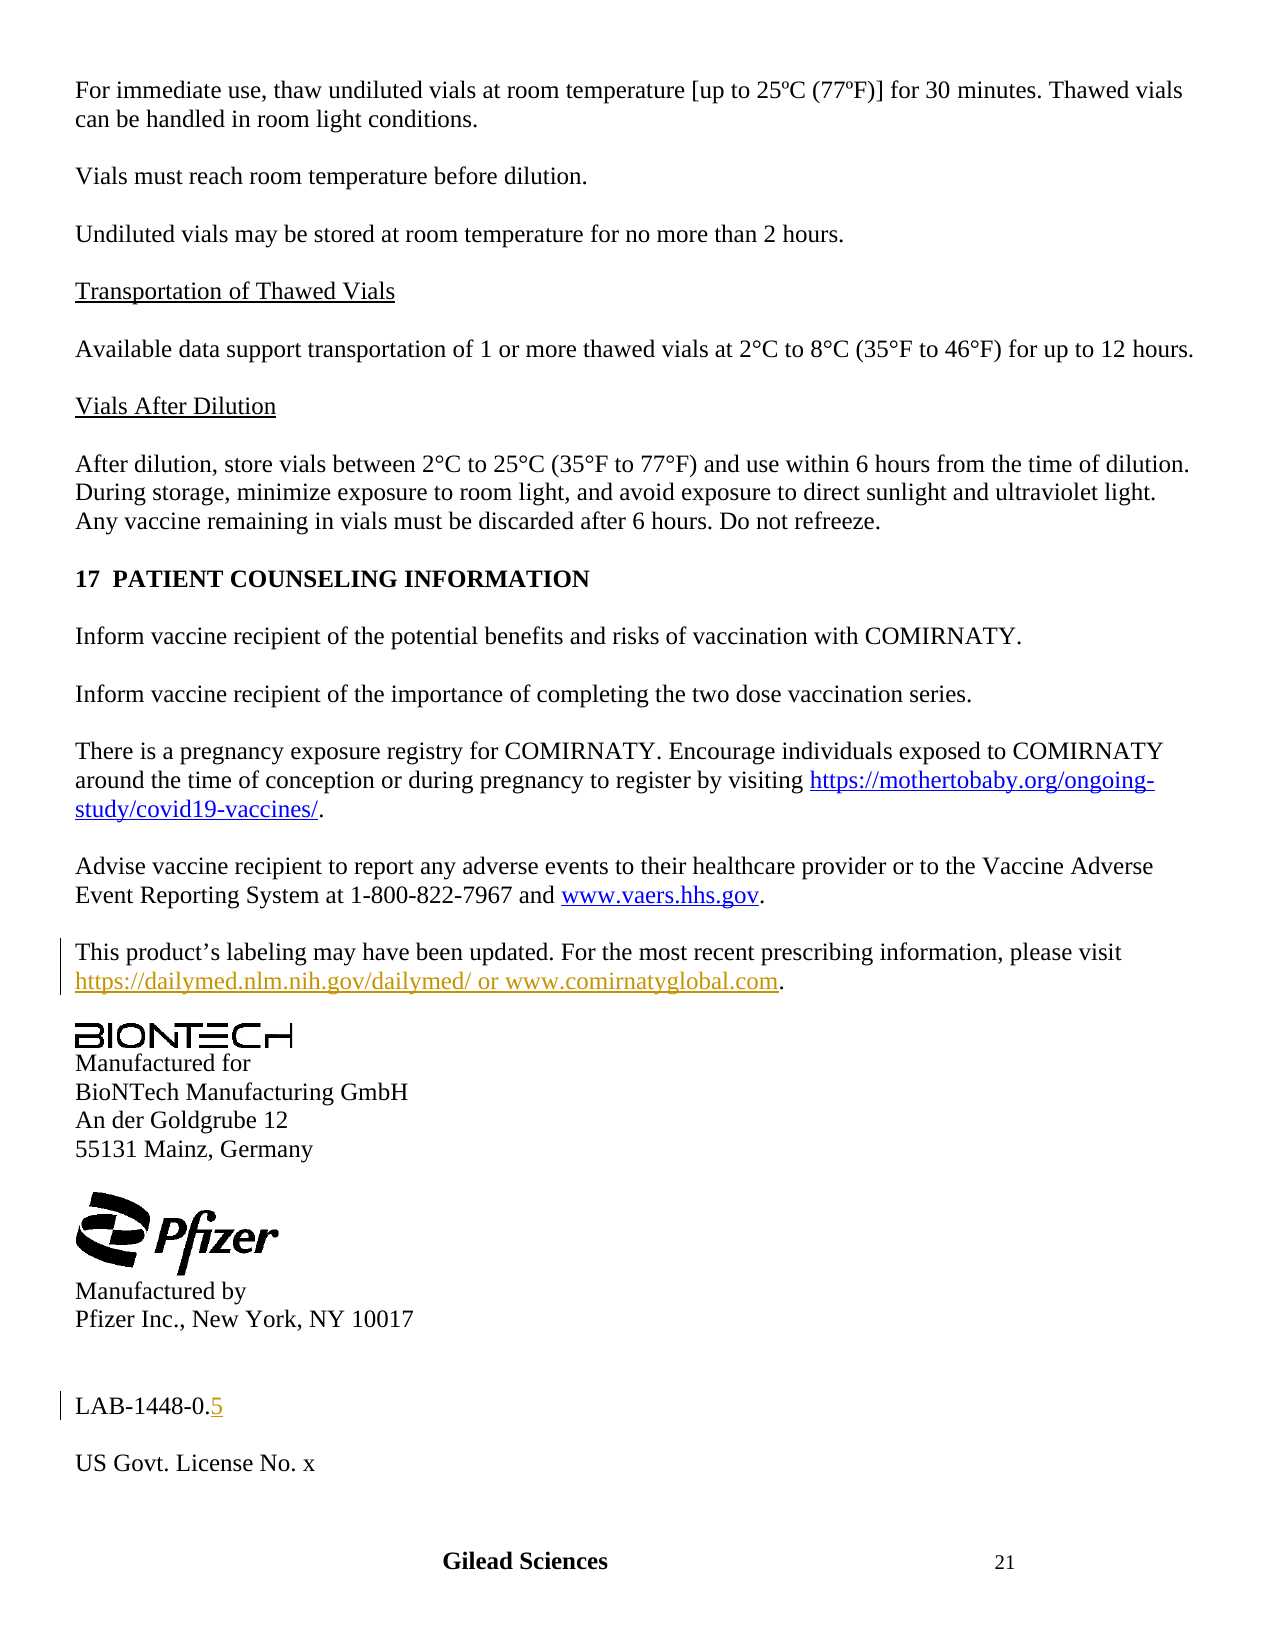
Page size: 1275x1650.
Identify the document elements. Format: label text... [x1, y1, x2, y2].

text After dilution, store vials between 2°C to 25°C (35°F to 77°F) and use within 6 hours from the time of dilution. During storage, minimize exposure to room light, and avoid exposure to direct sunlight and ultraviolet light. Any vaccine remaining in vials must be discarded after 6 hours. Do not refreeze. [75, 449, 1200, 535]
text Vials After Dilution [75, 391, 1200, 420]
text Transportation of Thawed Vials [75, 276, 1200, 305]
text Undiluted vials may be stored at room temperature for no more than 2 hours. [75, 219, 1200, 247]
text This product’s labeling may have been updated. For the most recent prescribing information, please visit . [75, 937, 1200, 995]
text Vials must reach room temperature before dilution. [75, 161, 1200, 190]
text Available data support transportation of 1 or more thawed vials at 2°C to 8°C (35°F to 46°F) for up to 12 hours. [75, 334, 1200, 362]
text Advise vaccine recipient to report any adverse events to their healthcare provider or to the Vaccine Adverse Event Reporting System at 1-800-822-7967 and www.vaers.hhs.gov. [75, 851, 1200, 909]
text Pfizer Inc., New York, NY 10017 [75, 1304, 1200, 1333]
picture [75, 1023, 293, 1048]
text Inform vaccine recipient of the potential benefits and risks of vaccination with COMIRNATY. [75, 621, 1200, 650]
subtitle 17 PATIENT COUNSELING INFORMATION [75, 564, 1200, 592]
text LAB-1448-0. [75, 1391, 1200, 1419]
picture [75, 1191, 279, 1276]
text An der Goldgrube 12 [75, 1105, 1200, 1134]
text Inform vaccine recipient of the importance of completing the two dose vaccination series. [75, 679, 1200, 707]
text 55131 Mainz, Germany [75, 1134, 1200, 1163]
text Manufactured by [75, 1276, 1200, 1304]
text US Govt. License No. x [75, 1448, 1200, 1477]
text BioNTech Manufacturing GmbH [75, 1077, 1200, 1105]
text For immediate use, thaw undiluted vials at room temperature [up to 25ºC (77ºF)] for 30 minutes. Thawed vials can be handled in room light conditions. [75, 75, 1200, 132]
text Manufactured for [75, 1048, 1200, 1077]
text There is a pregnancy exposure registry for COMIRNATY. Encourage individuals exposed to COMIRNATY around the time of conception or during pregnancy to register by visiting https://mothertobaby.org/ongoing-study/covid19-vaccines/. [75, 736, 1200, 822]
